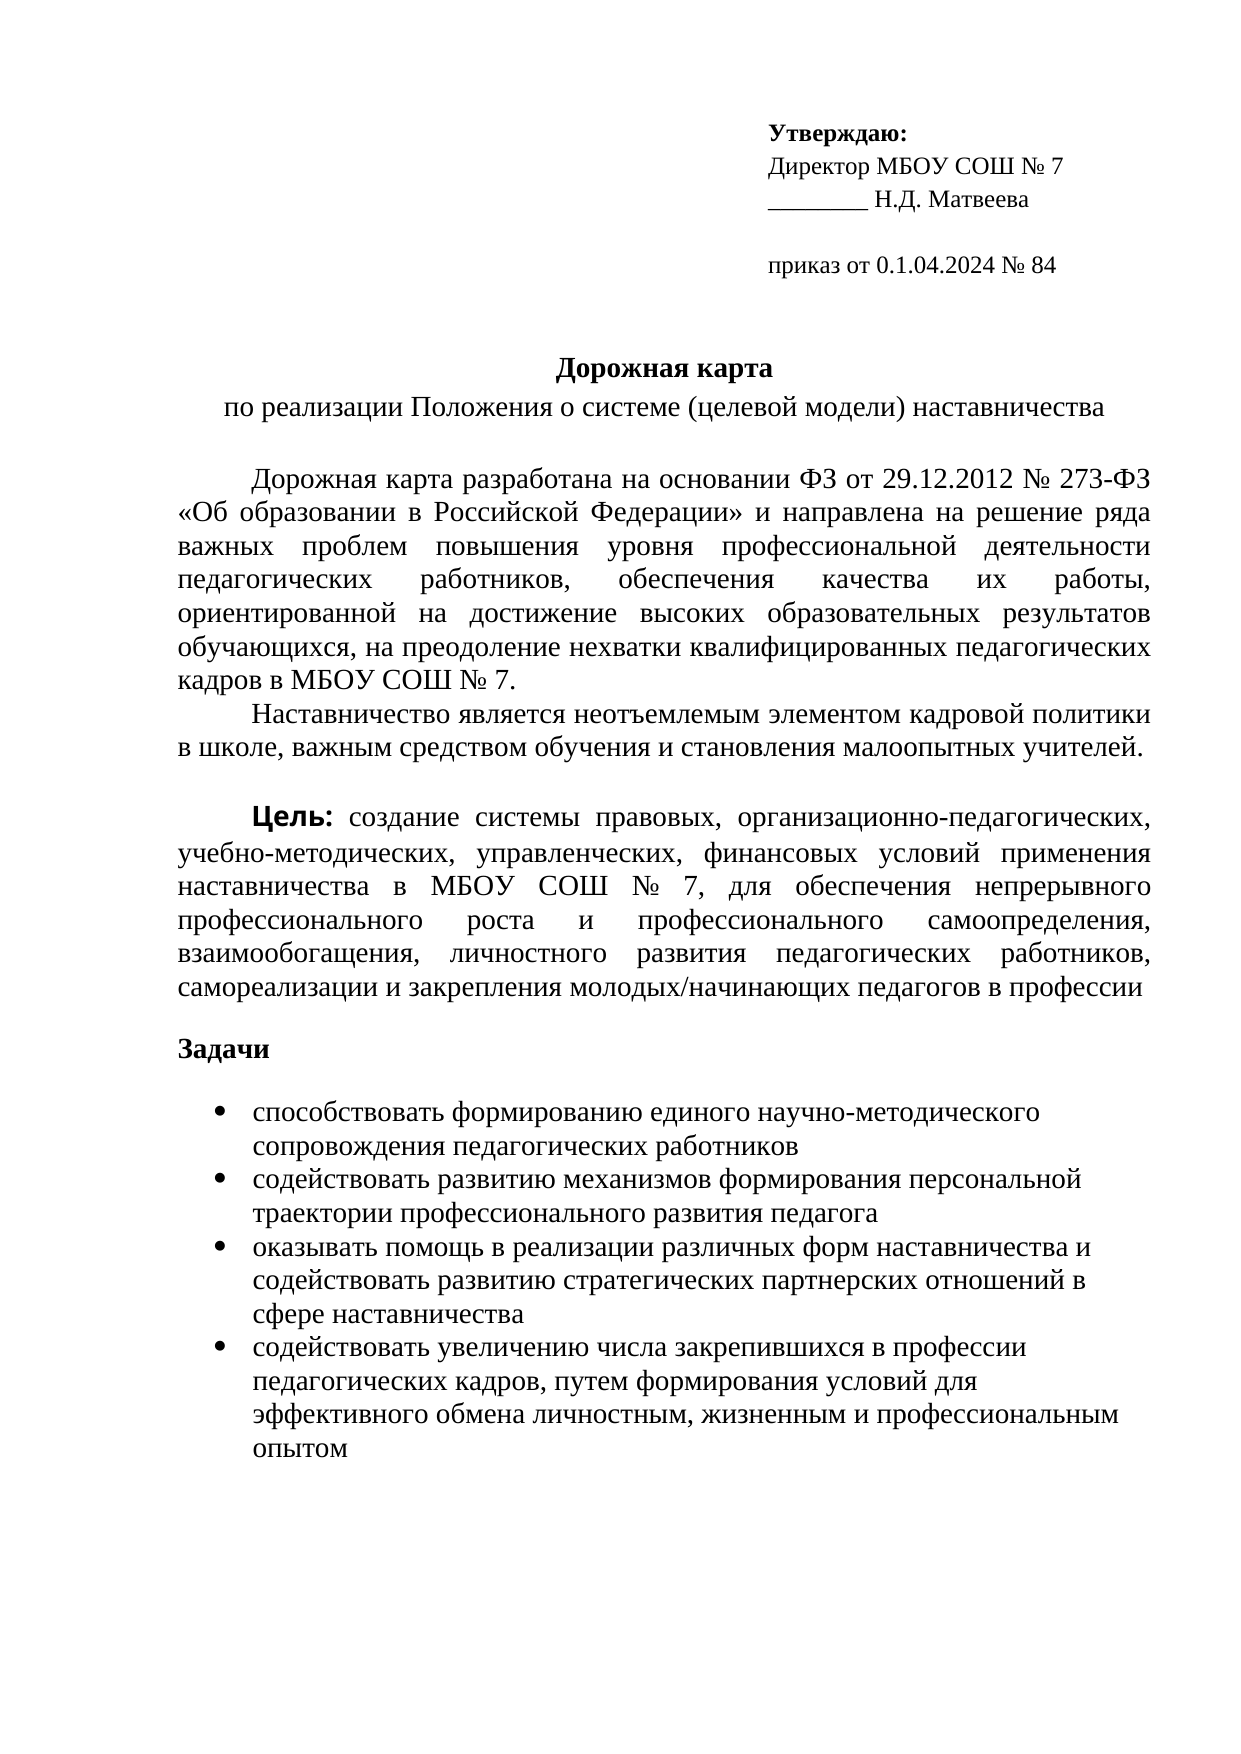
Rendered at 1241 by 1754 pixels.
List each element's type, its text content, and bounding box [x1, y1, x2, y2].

list оказывать помощь в реализации различных форм наставничества и содействовать развитию стратегических партнерских отношений в сфере наставничества [215, 1229, 1152, 1329]
text Дорожная карта [177, 350, 1152, 384]
text Директор МБОУ СОШ № 7 [768, 151, 1152, 180]
text Дорожная карта разработана на основании ФЗ от 29.12.2012 № 273-ФЗ «Об образовании в Российской Федерации» и направлена на решение ряда важных проблем повышения уровня профессиональной деятельности педагогических работников, обеспечения качества их работы, ориентированной на достижение высоких образовательных результатов обучающихся, на преодоление нехватки квалифицированных педагогических кадров в МБОУ СОШ № 7. [177, 461, 1152, 696]
text Утверждаю: [768, 118, 1152, 147]
text Задачи [177, 1032, 1152, 1065]
list содействовать увеличению числа закрепившихся в профессии педагогических кадров, путем формирования условий для эффективного обмена личностным, жизненным и профессиональным опытом [215, 1329, 1152, 1464]
text приказ от 0.1.04.2024 № 84 [768, 250, 1152, 279]
text Цель: создание системы правовых, организационно-педагогических, учебно-методических, управленческих, финансовых условий применения наставничества в МБОУ СОШ № 7, для обеспечения непрерывного профессионального роста и профессионального самоопределения, взаимообогащения, личностного развития педагогических работников, самореализации и закрепления молодых/начинающих педагогов в профессии [177, 796, 1152, 1002]
text ________ Н.Д. Матвеева [768, 184, 1152, 213]
text по реализации Положения о системе (целевой модели) наставничества [177, 389, 1152, 422]
list способствовать формированию единого научно-методического сопровождения педагогических работников [215, 1094, 1152, 1162]
list содействовать развитию механизмов формирования персональной траектории профессионального развития педагога [215, 1162, 1152, 1229]
text Наставничество является неотъемлемым элементом кадровой политики в школе, важным средством обучения и становления малоопытных учителей. [177, 696, 1152, 763]
